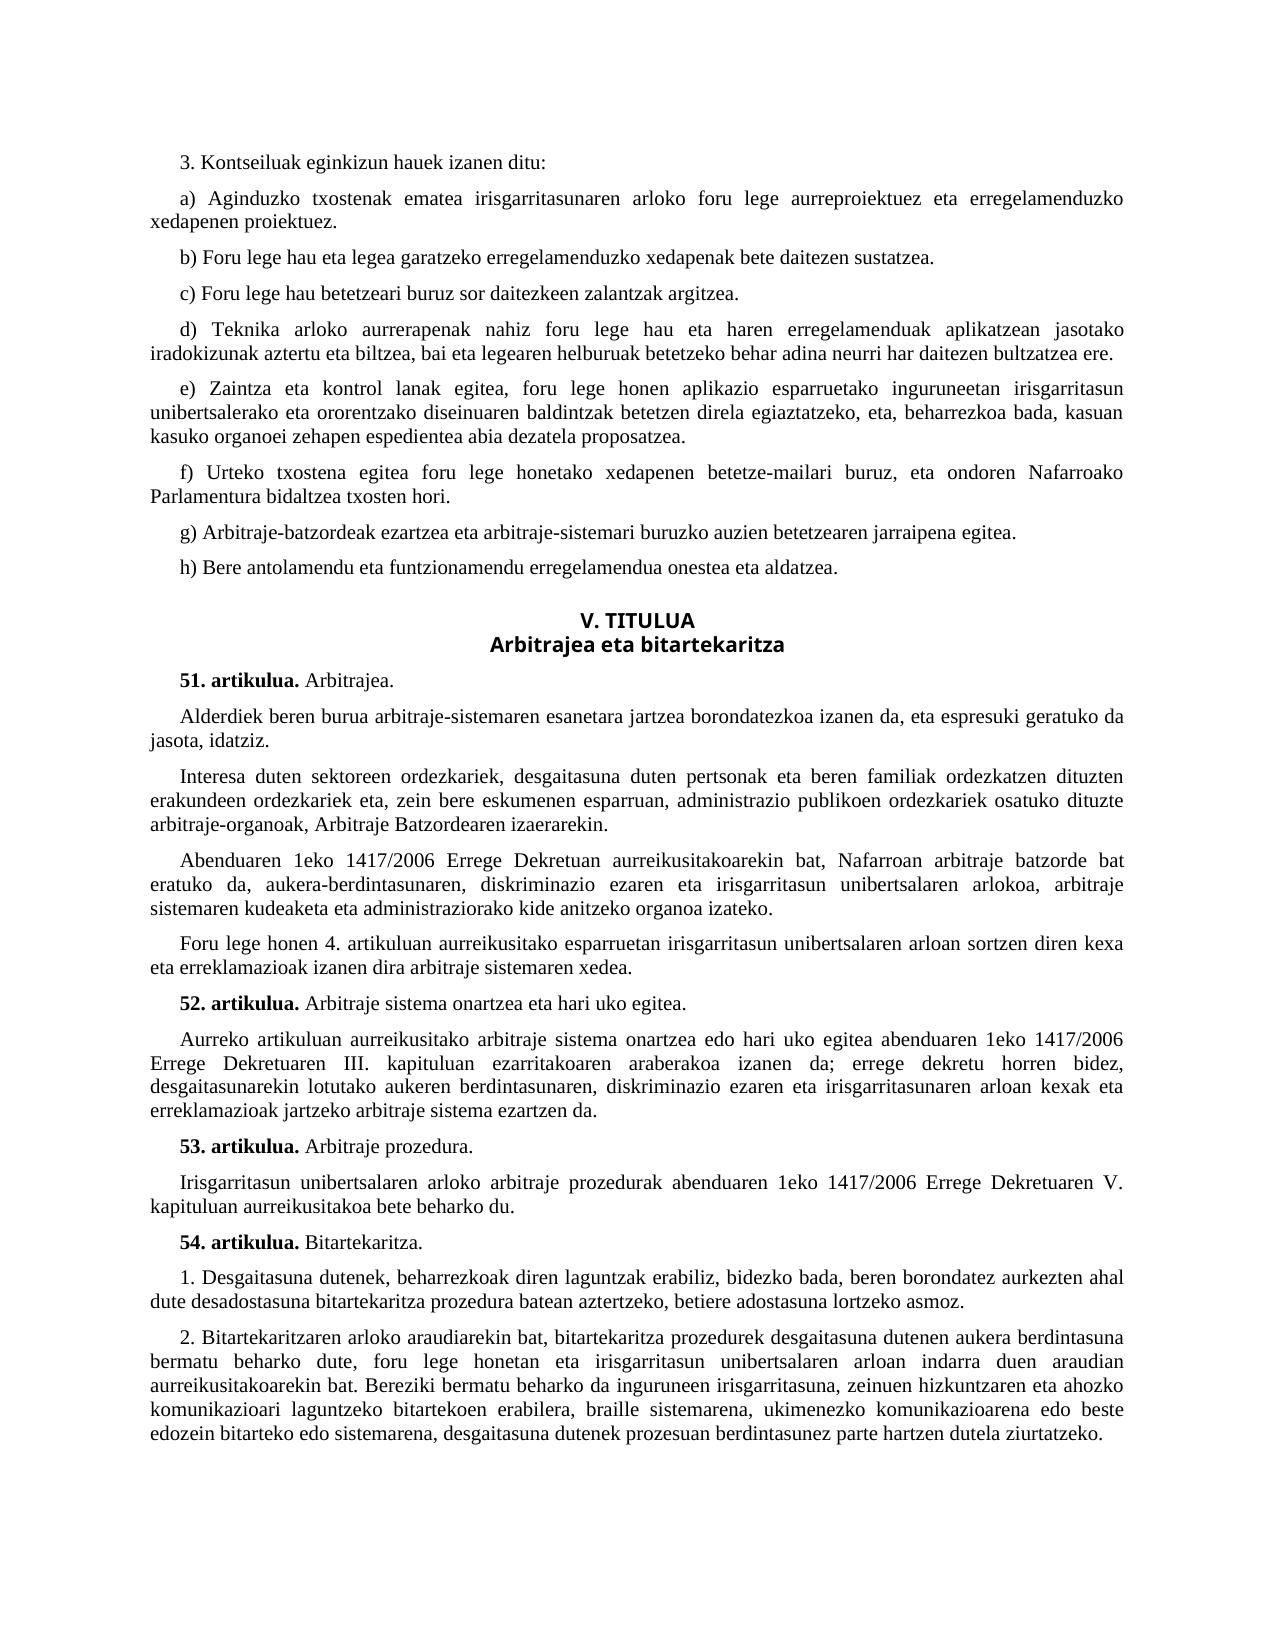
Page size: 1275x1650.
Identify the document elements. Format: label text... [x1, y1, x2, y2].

text 51. artikulua. Arbitrajea. [150, 669, 1125, 693]
text Alderdiek beren burua arbitraje-sistemaren esanetara jartzea borondatezkoa izanen da, eta espresuki geratuko da jasota, idatziz. [150, 704, 1125, 752]
text e) Zaintza eta kontrol lanak egitea, foru lege honen aplikazio esparruetako inguruneetan irisgarritasun unibertsalerako eta ororentzako diseinuaren baldintzak betetzen direla egiaztatzeko, eta, beharrezkoa bada, kasuan kasuko organoei zehapen espedientea abia dezatela proposatzea. [150, 377, 1125, 448]
text g) Arbitraje-batzordeak ezartzea eta arbitraje-sistemari buruzko auzien betetzearen jarraipena egitea. [150, 520, 1125, 544]
text Abenduaren 1eko 1417/2006 Errege Dekretuan aurreikusitakoarekin bat, Nafarroan arbitraje batzorde bat eratuko da, aukera-berdintasunaren, diskriminazio ezaren eta irisgarritasun unibertsalaren arlokoa, arbitraje sistemaren kudeaketa eta administraziorako kide anitzeko organoa izateko. [150, 848, 1125, 920]
text c) Foru lege hau betetzeari buruz sor daitezkeen zalantzak argitzea. [150, 281, 1125, 305]
text 53. artikulua. Arbitraje prozedura. [150, 1134, 1125, 1158]
text b) Foru lege hau eta legea garatzeko erregelamenduzko xedapenak bete daitezen sustatzea. [150, 245, 1125, 269]
text Foru lege honen 4. artikuluan aurreikusitako esparruetan irisgarritasun unibertsalaren arloan sortzen diren kexa eta erreklamazioak izanen dira arbitraje sistemaren xedea. [150, 931, 1125, 979]
text Aurreko artikuluan aurreikusitako arbitraje sistema onartzea edo hari uko egitea abenduaren 1eko 1417/2006 Errege Dekretuaren III. kapituluan ezarritakoaren araberakoa izanen da; errege dekretu horren bidez, desgaitasunarekin lotutako aukeren berdintasunaren, diskriminazio ezaren eta irisgarritasunaren arloan kexak eta erreklamazioak jartzeko arbitraje sistema ezartzen da. [150, 1027, 1125, 1123]
text 54. artikulua. Bitartekaritza. [150, 1230, 1125, 1254]
text Interesa duten sektoreen ordezkariek, desgaitasuna duten pertsonak eta beren familiak ordezkatzen dituzten erakundeen ordezkariek eta, zein bere eskumenen esparruan, administrazio publikoen ordezkariek osatuko dituzte arbitraje-organoak, Arbitraje Batzordearen izaerarekin. [150, 764, 1125, 836]
text 52. artikulua. Arbitraje sistema onartzea eta hari uko egitea. [150, 991, 1125, 1015]
text Irisgarritasun unibertsalaren arloko arbitraje prozedurak abenduaren 1eko 1417/2006 Errege Dekretuaren V. kapituluan aurreikusitakoa bete beharko du. [150, 1170, 1125, 1218]
text h) Bere antolamendu eta funtzionamendu erregelamendua onestea eta aldatzea. [150, 556, 1125, 579]
text 1. Desgaitasuna dutenek, beharrezkoak diren laguntzak erabiliz, bidezko bada, beren borondatez aurkezten ahal dute desadostasuna bitartekaritza prozedura batean aztertzeko, betiere adostasuna lortzeko asmoz. [150, 1266, 1125, 1313]
text 3. Kontseiluak eginkizun hauek izanen ditu: [150, 150, 1125, 174]
text V. TITULUA Arbitrajea eta bitartekaritza [150, 609, 1125, 657]
text d) Teknika arloko aurrerapenak nahiz foru lege hau eta haren erregelamenduak aplikatzean jasotako iradokizunak aztertu eta biltzea, bai eta legearen helburuak betetzeko behar adina neurri har daitezen bultzatzea ere. [150, 317, 1125, 365]
text f) Urteko txostena egitea foru lege honetako xedapenen betetze-mailari buruz, eta ondoren Nafarroako Parlamentura bidaltzea txosten hori. [150, 460, 1125, 508]
text 2. Bitartekaritzaren arloko araudiarekin bat, bitartekaritza prozedurek desgaitasuna dutenen aukera berdintasuna bermatu beharko dute, foru lege honetan eta irisgarritasun unibertsalaren arloan indarra duen araudian aurreikusitakoarekin bat. Bereziki bermatu beharko da inguruneen irisgarritasuna, zeinuen hizkuntzaren eta ahozko komunikazioari laguntzeko bitartekoen erabilera, braille sistemarena, ukimenezko komunikazioarena edo beste edozein bitarteko edo sistemarena, desgaitasuna dutenek prozesuan berdintasunez parte hartzen dutela ziurtatzeko. [150, 1325, 1125, 1445]
text a) Aginduzko txostenak ematea irisgarritasunaren arloko foru lege aurreproiektuez eta erregelamenduzko xedapenen proiektuez. [150, 186, 1125, 234]
